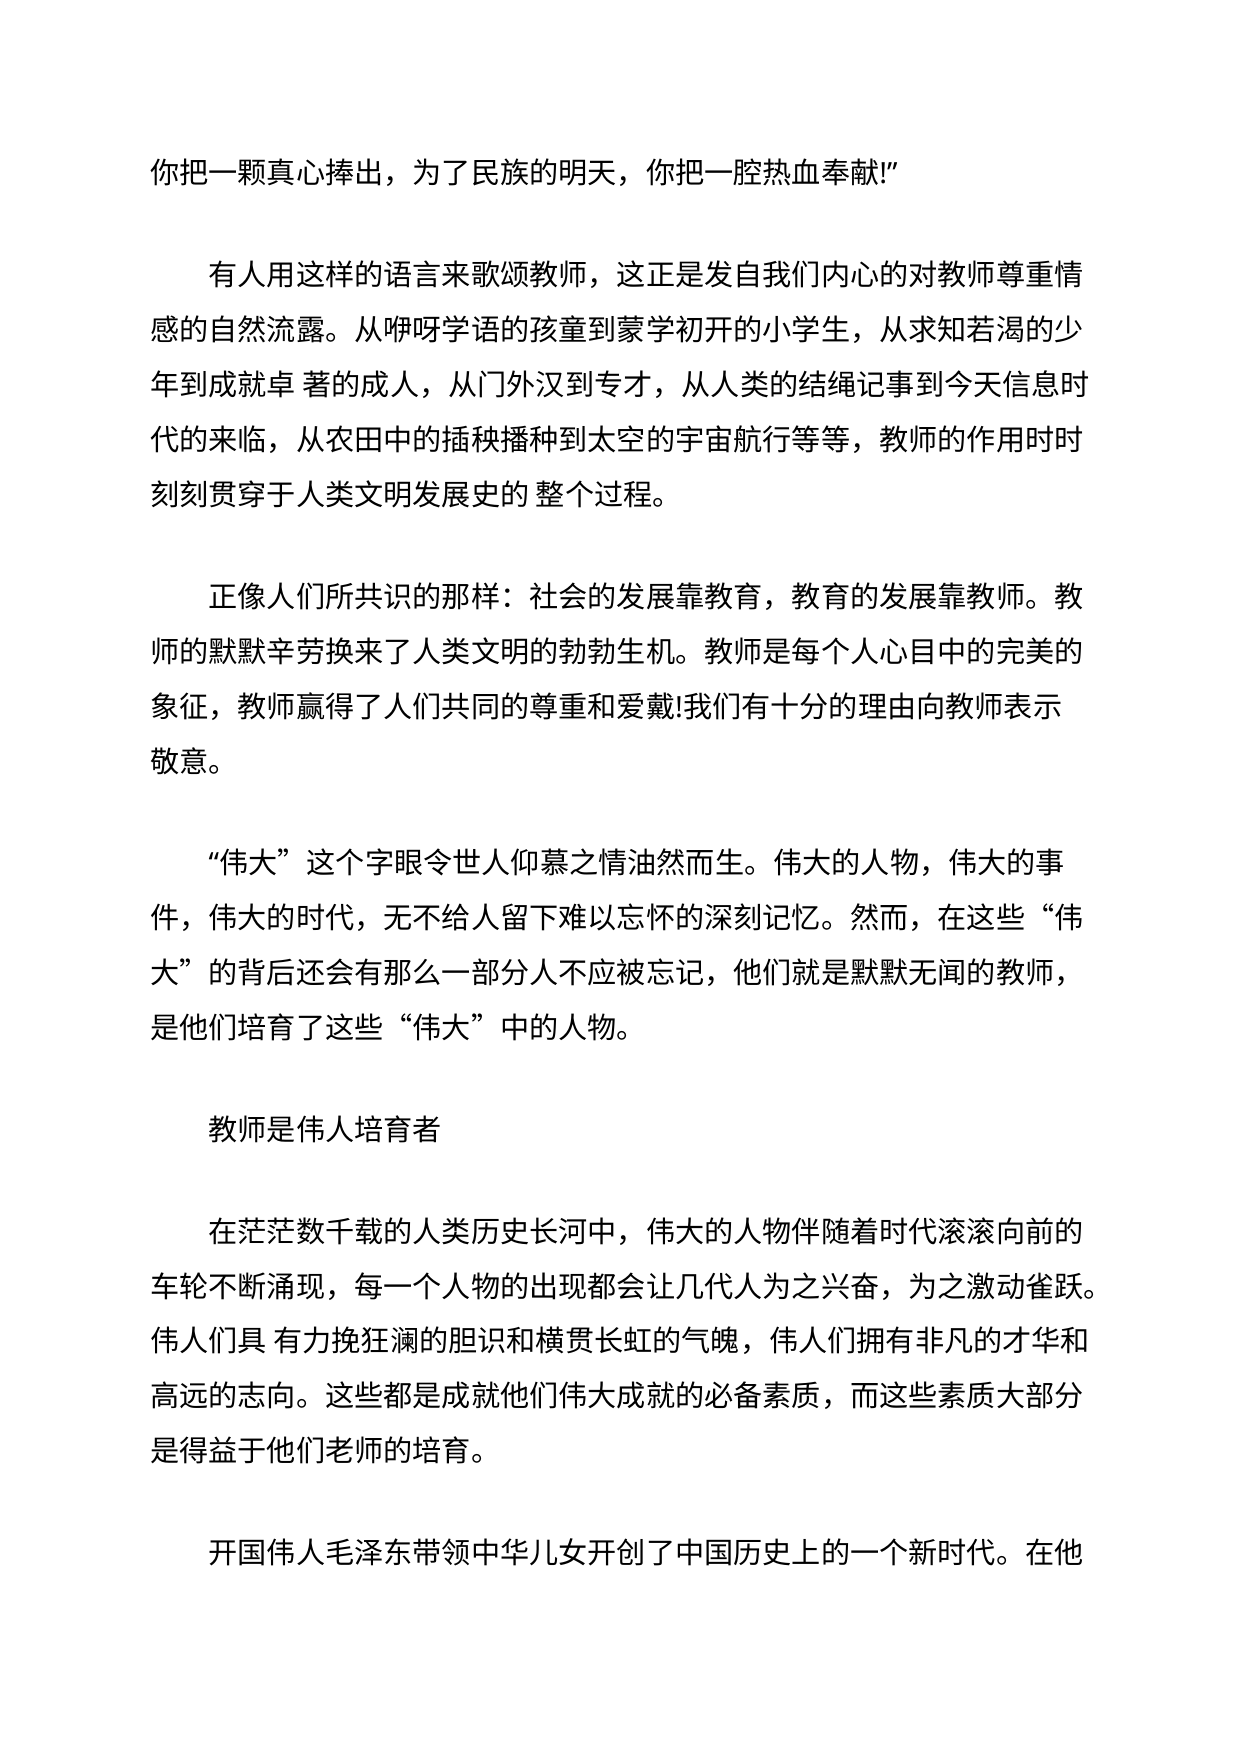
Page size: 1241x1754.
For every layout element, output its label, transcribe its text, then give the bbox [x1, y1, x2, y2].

text 在茫茫数千载的人类历史长河中，伟大的人物伴随着时代滚滚向前的车轮不断涌现，每一个人物的出现都会让几代人为之兴奋，为之激动雀跃。伟人们具 有力挽狂澜的胆识和横贯长虹的气魄，伟人们拥有非凡的才华和高远的志向。这些都是成就他们伟大成就的必备素质，而这些素质大部分是得益于他们老师的培育。 [150, 1208, 1090, 1470]
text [150, 1529, 1090, 1572]
text “伟大”这个字眼令世人仰慕之情油然而生。伟大的人物，伟大的事件，伟大的时代，无不给人留下难以忘怀的深刻记忆。然而，在这些“伟大”的背后还会有那么一部分人不应被忘记，他们就是默默无闻的教师，是他们培育了这些“伟大”中的人物。 [150, 840, 1090, 1047]
text 有人用这样的语言来歌颂教师，这正是发自我们内心的对教师尊重情感的自然流露。从咿呀学语的孩童到蒙学初开的小学生，从求知若渴的少年到成就卓 著的成人，从门外汉到专才，从人类的结绳记事到今天信息时代的来临，从农田中的插秧播种到太空的宇宙航行等等，教师的作用时时刻刻贯穿于人类文明发展史的 整个过程。 [150, 252, 1090, 514]
text 正像人们所共识的那样：社会的发展靠教育，教育的发展靠教师。教师的默默辛劳换来了人类文明的勃勃生机。教师是每个人心目中的完美的象征，教师赢得了人们共同的尊重和爱戴!我们有十分的理由向教师表示敬意。 [150, 573, 1090, 780]
text 教师是伟人培育者 [150, 1106, 1090, 1149]
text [150, 150, 1090, 192]
